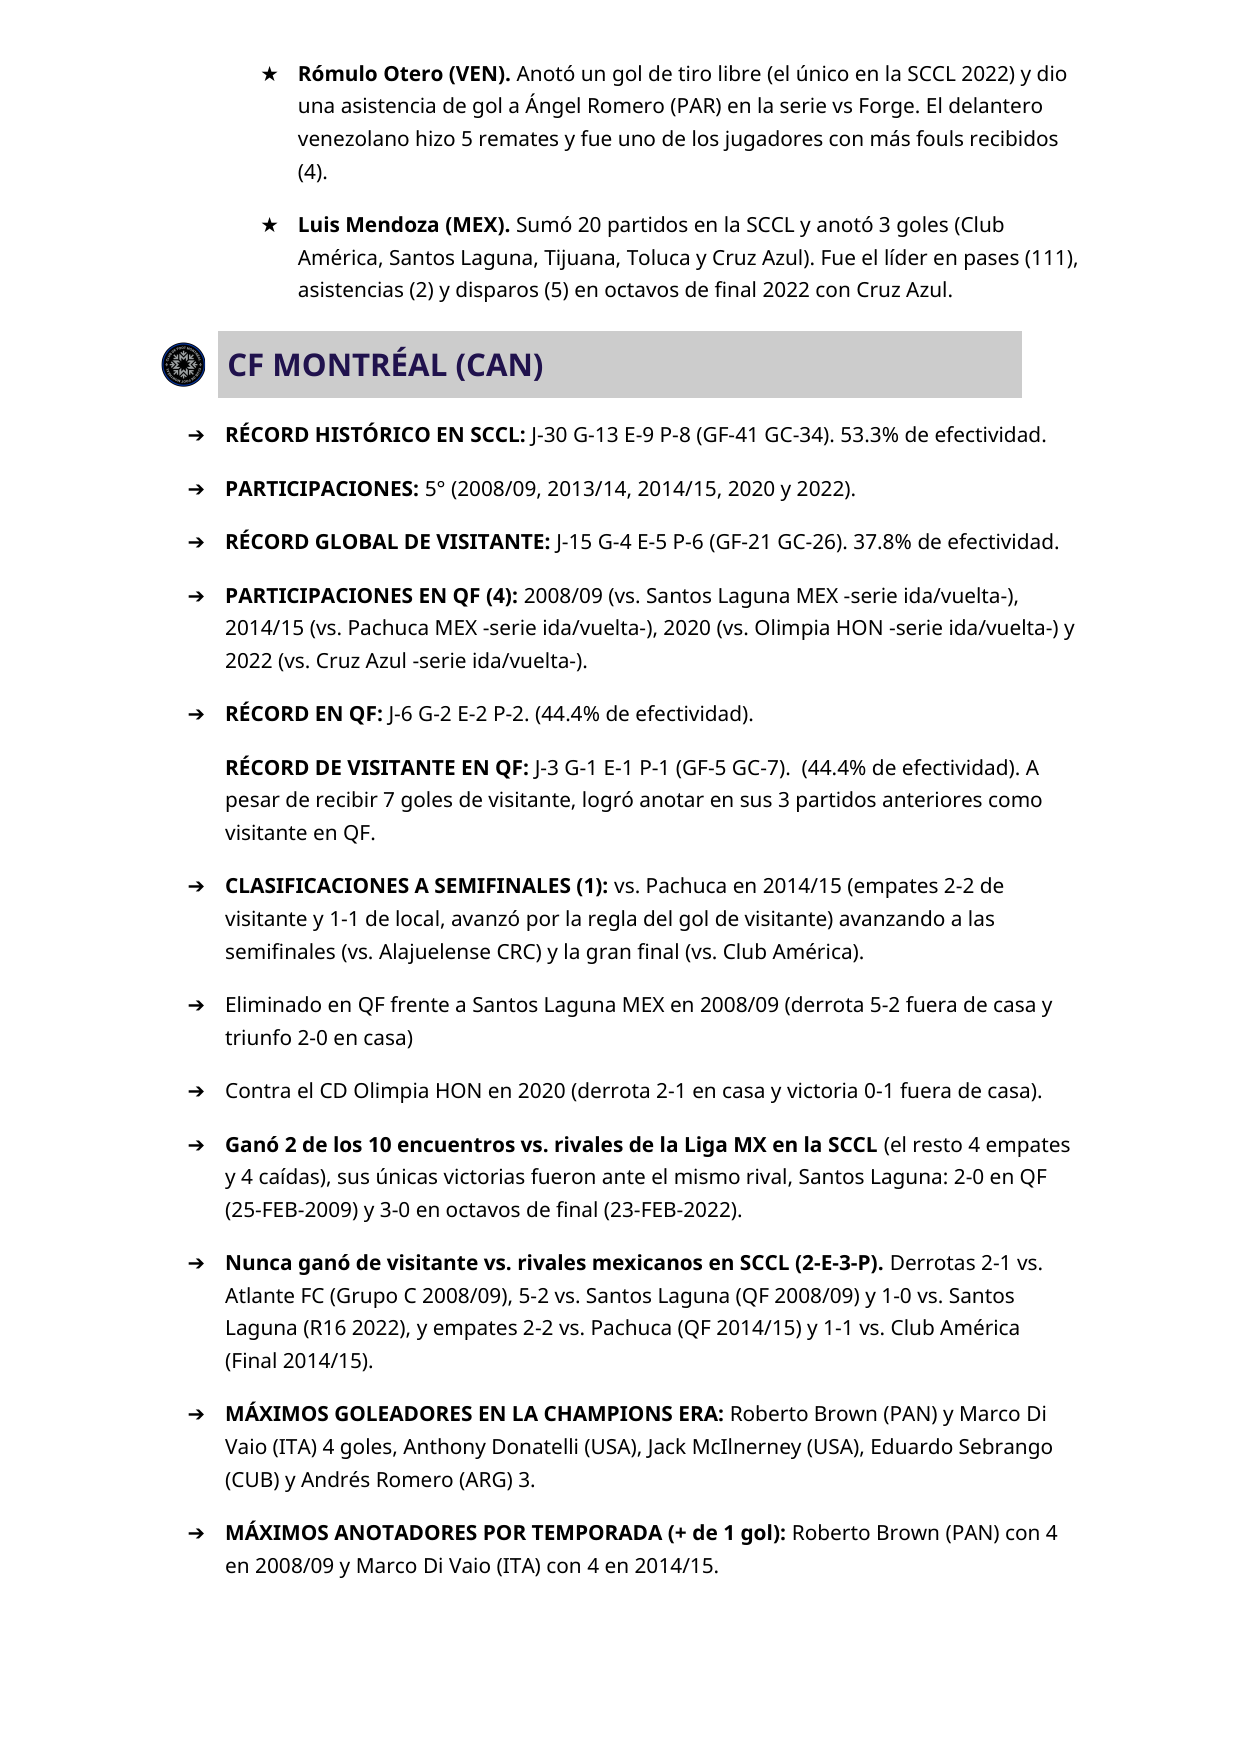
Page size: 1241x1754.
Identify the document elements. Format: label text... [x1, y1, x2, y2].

list CLASIFICACIONES A SEMIFINALES (1): vs. Pachuca en 2014/15 (empates 2-2 de visitante y 1-1 de local, avanzó por la regla del gol de visitante) avanzando a las semifinales (vs. Alajuelense CRC) y la gran final (vs. Club América). [187, 872, 1079, 965]
list Luis Mendoza (MEX). Sumó 20 partidos en la SCCL y anotó 3 goles (Club América, Santos Laguna, Tijuana, Toluca y Cruz Azul). Fue el líder en pases (111), asistencias (2) y disparos (5) en octavos de final 2022 con Cruz Azul. [260, 210, 1090, 304]
table_header CF MONTRÉAL (CAN) [218, 331, 1022, 398]
list Ganó 2 de los 10 encuentros vs. rivales de la Liga MX en la SCCL (el resto 4 empates y 4 caídas), sus únicas victorias fueron ante el mismo rival, Santos Laguna: 2-0 en QF (25-FEB-2009) y 3-0 en octavos de final (23-FEB-2022). [187, 1130, 1073, 1223]
list RÉCORD EN QF: J-6 G-2 E-2 P-2. (44.4% de efectividad). [187, 699, 1079, 728]
table_header [152, 331, 216, 398]
list Eliminado en QF frente a Santos Laguna MEX en 2008/09 (derrota 5-2 fuera de casa y triunfo 2-0 en casa) [187, 990, 1079, 1051]
list MÁXIMOS GOLEADORES EN LA CHAMPIONS ERA: Roberto Brown (PAN) y Marco Di Vaio (ITA) 4 goles, Anthony Donatelli (USA), Jack McIlnerney (USA), Eduardo Sebrango (CUB) y Andrés Romero (ARG) 3. [187, 1399, 1073, 1493]
list Nunca ganó de visitante vs. rivales mexicanos en SCCL (2-E-3-P). Derrotas 2-1 vs. Atlante FC (Grupo C 2008/09), 5-2 vs. Santos Laguna (QF 2008/09) y 1-0 vs. Santos Laguna (R16 2022), y empates 2-2 vs. Pachuca (QF 2014/15) y 1-1 vs. Club América (Final 2014/15). [187, 1248, 1073, 1374]
list Contra el CD Olimpia HON en 2020 (derrota 2-1 en casa y victoria 0-1 fuera de casa). [187, 1076, 1079, 1105]
picture [161, 342, 206, 387]
list MÁXIMOS ANOTADORES POR TEMPORADA (+ de 1 gol): Roberto Brown (PAN) con 4 en 2008/09 y Marco Di Vaio (ITA) con 4 en 2014/15. [187, 1518, 1073, 1579]
list RÉCORD GLOBAL DE VISITANTE: J-15 G-4 E-5 P-6 (GF-21 GC-26). 37.8% de efectividad. [187, 527, 1094, 556]
list PARTICIPACIONES: 5° (2008/09, 2013/14, 2014/15, 2020 y 2022). [187, 474, 1094, 502]
list RÉCORD HISTÓRICO EN SCCL: J-30 G-13 E-9 P-8 (GF-41 GC-34). 53.3% de efectividad. [187, 421, 1094, 449]
text RÉCORD DE VISITANTE EN QF: J-3 G-1 E-1 P-1 (GF-5 GC-7). (44.4% de efectividad). A pesar de recibir 7 goles de visitante, logró anotar en sus 3 partidos anteriores como visitante en QF. [225, 753, 1079, 847]
list Rómulo Otero (VEN). Anotó un gol de tiro libre (el único en la SCCL 2022) y dio una asistencia de gol a Ángel Romero (PAR) en la serie vs Forge. El delantero venezolano hizo 5 remates y fue uno de los jugadores con más fouls recibidos (4). [260, 59, 1079, 185]
list PARTICIPACIONES EN QF (4): 2008/09 (vs. Santos Laguna MEX -serie ida/vuelta-), 2014/15 (vs. Pachuca MEX -serie ida/vuelta-), 2020 (vs. Olimpia HON -serie ida/vuelta-) y 2022 (vs. Cruz Azul -serie ida/vuelta-). [187, 581, 1079, 674]
